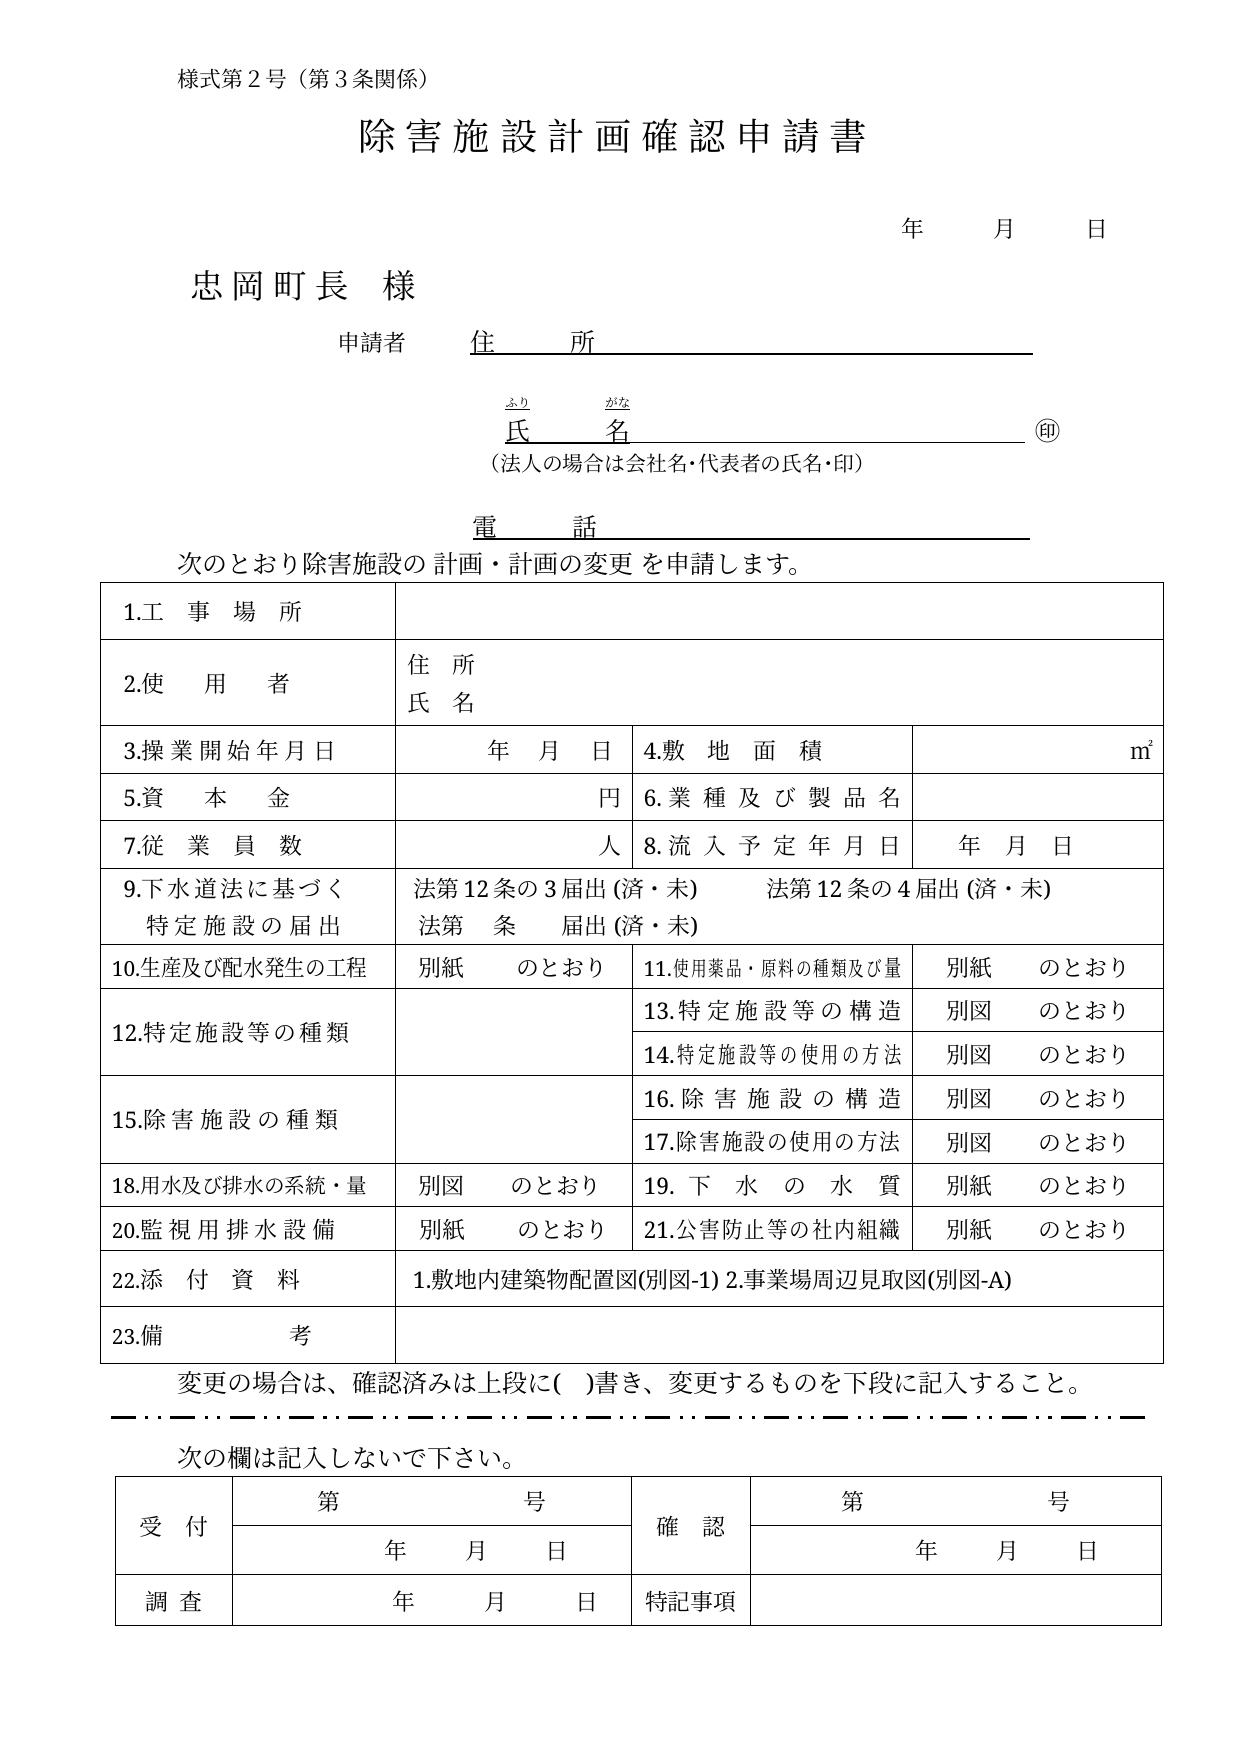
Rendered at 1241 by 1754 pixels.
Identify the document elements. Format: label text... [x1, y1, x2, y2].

text 申請者 住 所 [177, 322, 1048, 359]
table_cell 2.使用者 [101, 640, 395, 725]
text 変更の場合は、確認済みは上段に( )書き、変更するものを下段に記入すること。 [177, 1364, 1093, 1401]
table_cell [396, 1307, 1163, 1362]
table_cell 別紙 のとおり [396, 1207, 632, 1250]
table_cell 3.操業開始年月日 [101, 726, 395, 773]
table_cell 住 所 氏 名 [396, 640, 1163, 725]
table_cell 14.特定施設等の使用の方法 [633, 1032, 912, 1075]
table_cell 別紙 のとおり [913, 945, 1163, 987]
table_cell 別紙 のとおり [396, 945, 632, 987]
table_cell 19.下水の水質 [633, 1164, 912, 1206]
table_cell 16.除害施設の構造 [633, 1076, 912, 1119]
table_cell 年 月 日 [913, 821, 1163, 868]
table_cell 別図 のとおり [913, 989, 1163, 1031]
text （法人の場合は会社名･代表者の氏名･印） [177, 447, 1048, 477]
text 次の欄は記入しないで下さい。 [177, 1438, 1093, 1476]
table_header 1.工 事 場 所 [101, 583, 395, 638]
table_cell 年 月 日 [233, 1526, 631, 1574]
table_cell 円 [396, 774, 632, 820]
table_cell 7.従 業 員 数 [101, 821, 395, 868]
table_cell 20.監視用排水設備 [101, 1207, 395, 1250]
table_header 第 号 [751, 1477, 1161, 1525]
table_header 確 認 [632, 1477, 750, 1574]
table_cell 15.除害施設の種類 [101, 1076, 395, 1162]
table_cell 8.流入予定年月日 [633, 821, 912, 868]
table_cell [913, 774, 1163, 820]
table_cell 11.使用薬品・原料の種類及び量 [633, 945, 912, 987]
table_cell 9.下水道法に基づく 特定施設の届出 [101, 869, 395, 944]
table_cell 23.備 考 [101, 1307, 395, 1362]
table_cell 12.特定施設等の種類 [101, 989, 395, 1075]
text 除 害 施 設 計 画 確 認 申 請 書 [177, 97, 1048, 172]
table_cell 22.添 付 資 料 [101, 1251, 395, 1306]
table_cell 13.特定施設等の構造 [633, 989, 912, 1031]
table_cell 17.除害施設の使用の方法 [633, 1120, 912, 1162]
table_cell 法第12条の3届出 (済・未) 法第12条の4届出 (済・未) 法第 条 届出 (済・未) [396, 869, 1163, 944]
table_cell 別図 のとおり [913, 1032, 1163, 1075]
table_cell 人 [396, 821, 632, 868]
table_cell 6.業種及び製品名 [633, 774, 912, 820]
table_header 受 付 [116, 1477, 232, 1574]
table_cell ㎡ [913, 726, 1163, 773]
text 忠 岡 町 長 様 [190, 247, 1048, 322]
table_cell 別紙 のとおり [913, 1164, 1163, 1206]
table_cell 5.資 本 金 [101, 774, 395, 820]
table_cell 10.生産及び配水発生の工程 [101, 945, 395, 987]
table_cell 別図 のとおり [396, 1164, 632, 1206]
table_cell 4.敷地面積 [633, 726, 912, 773]
text 電 話 [177, 507, 1048, 544]
table_cell 年 月 日 [751, 1526, 1161, 1574]
table_header [396, 583, 1163, 638]
table_cell [396, 989, 632, 1075]
table_cell 調 査 [116, 1575, 232, 1625]
table_cell 年 月 日 [233, 1575, 631, 1625]
table_cell 別図 のとおり [913, 1120, 1163, 1162]
table_cell 別図 のとおり [913, 1076, 1163, 1119]
text 年 月 日 [177, 209, 1107, 247]
table_cell 21.公害防止等の社内組織 [633, 1207, 912, 1250]
text 次のとおり除害施設の 計画・計画の変更 を申請します。 [177, 544, 1081, 582]
table_cell 1.敷地内建築物配置図(別図-1) 2.事業場周辺見取図(別図-A) [396, 1251, 1163, 1306]
table_cell 18.用水及び排水の系統・量 [101, 1164, 395, 1206]
table_cell 年 月 日 [396, 726, 632, 773]
table_cell [396, 1076, 632, 1162]
text ㊞ [177, 393, 1093, 447]
table_cell 別紙 のとおり [913, 1207, 1163, 1250]
text 様式第２号（第３条関係） [177, 59, 1048, 97]
table_cell 特記事項 [632, 1575, 750, 1625]
table_header 第 号 [233, 1477, 631, 1525]
table_cell [751, 1575, 1161, 1625]
